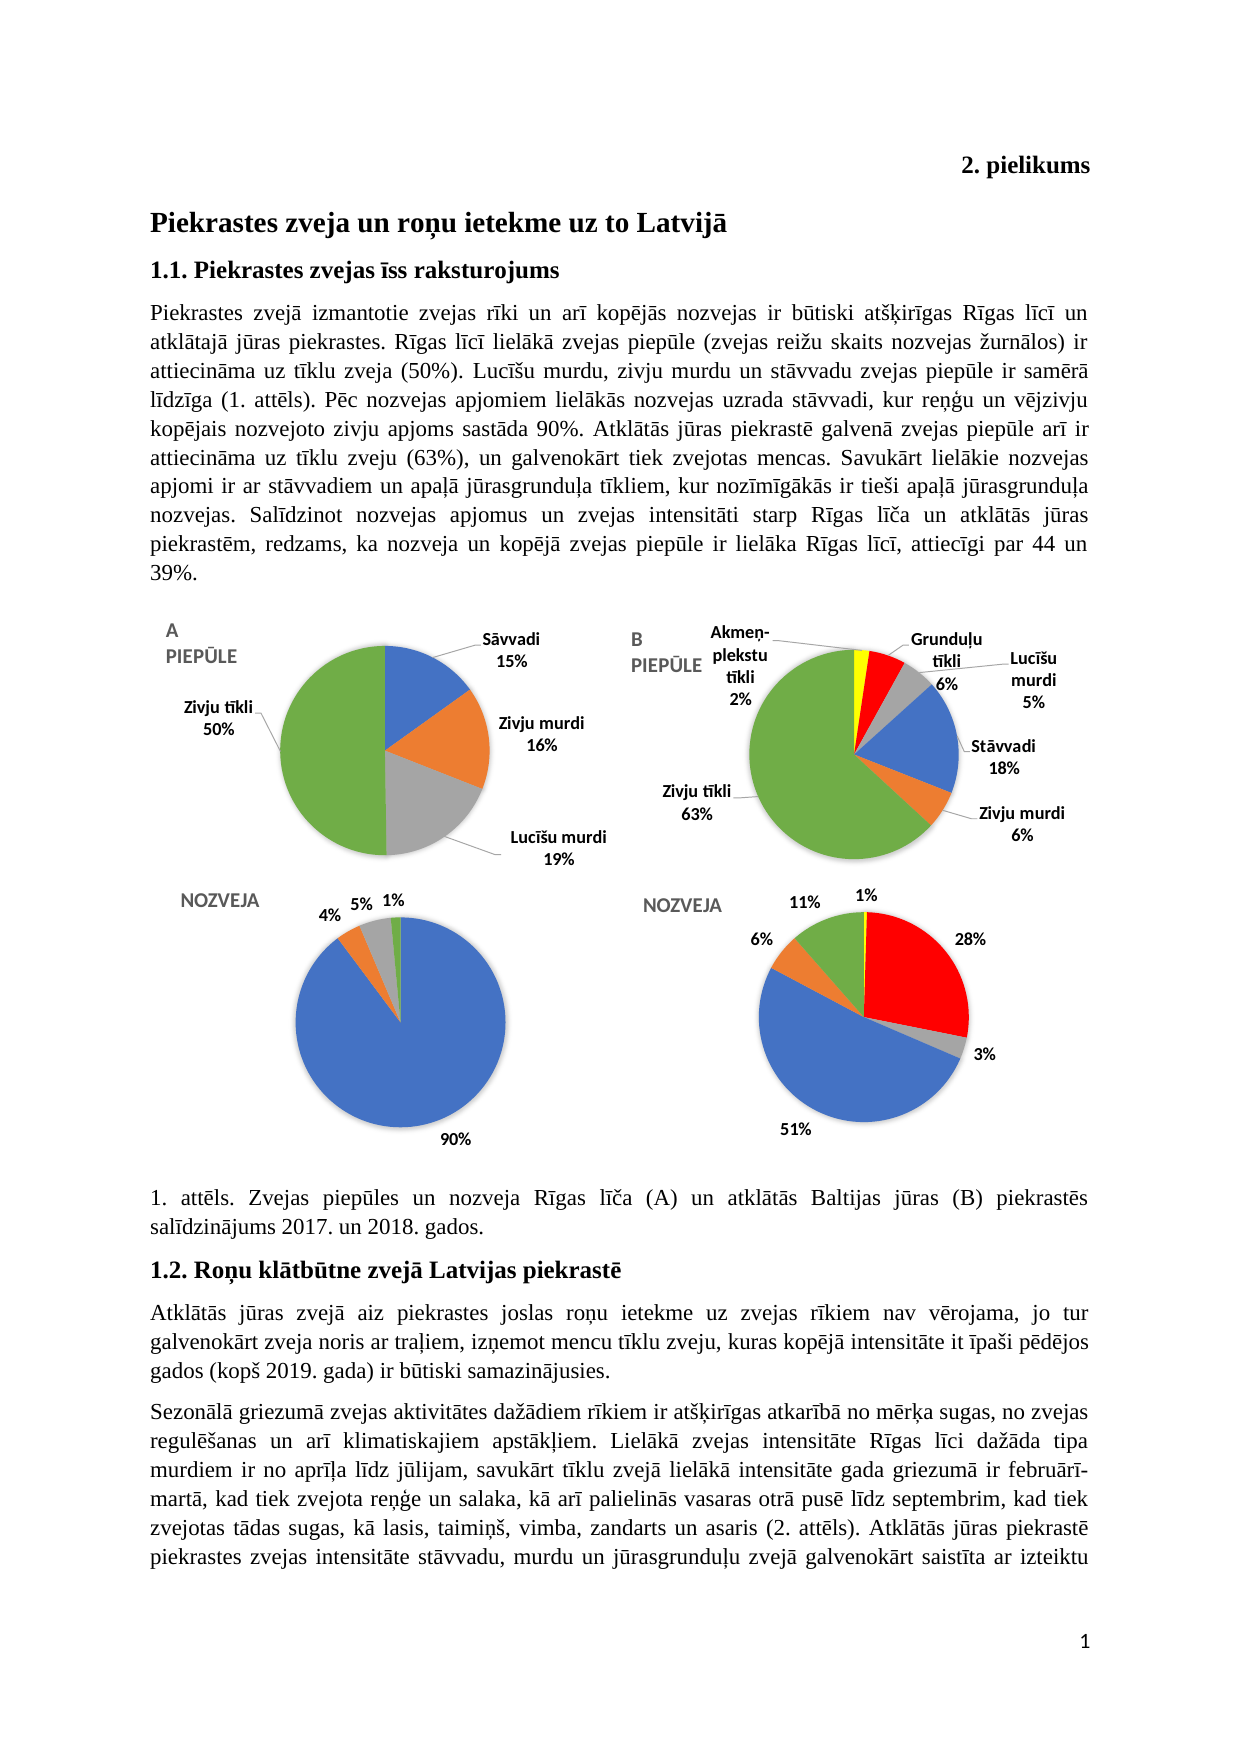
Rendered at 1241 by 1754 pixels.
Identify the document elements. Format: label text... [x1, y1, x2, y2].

text Piekrastes zveja un roņu ietekme uz to Latvijā [150, 205, 1090, 239]
text Atklātās jūras zvejā aiz piekrastes joslas roņu ietekme uz zvejas rīkiem nav vērojama, jo tur galvenokārt zveja noris ar traļiem, izņemot mencu tīklu zveju, kuras kopējā intensitāte it īpaši pēdējos gados (kopš 2019. gada) ir būtiski samazinājusies. [150, 1299, 1090, 1383]
text 1.2. Roņu klātbūtne zvejā Latvijas piekrastē [150, 1255, 1090, 1283]
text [150, 1398, 1090, 1569]
text 2. pielikums [150, 150, 1090, 179]
text 1. attēls. Zvejas piepūles un nozveja Rīgas līča (A) un atklātās Baltijas jūras (B) piekrastēs salīdzinājums 2017. un 2018. gados. [150, 1184, 1090, 1239]
text 1.1. Piekrastes zvejas īss raksturojums [150, 255, 1090, 283]
text Piekrastes zvejā izmantotie zvejas rīki un arī kopējās nozvejas ir būtiski atšķirīgas Rīgas līcī un atklātajā jūras piekrastes. Rīgas līcī lielākā zvejas piepūle (zvejas reižu skaits nozvejas žurnālos) ir attiecināma uz tīklu zveja (50%). Lucīšu murdu, zivju murdu un stāvvadu zvejas piepūle ir samērā līdzīga (1. attēls). Pēc nozvejas apjomiem lielākās nozvejas uzrada stāvvadi, kur reņģu un vējzivju kopējais nozvejoto zivju apjoms sastāda 90%. Atklātās jūras piekrastē galvenā zvejas piepūle arī ir attiecināma uz tīklu zveju (63%), un galvenokārt tiek zvejotas mencas. Savukārt lielākie nozvejas apjomi ir ar stāvvadiem un apaļā jūrasgrunduļa tīkliem, kur nozīmīgākās ir tieši apaļā jūrasgrunduļa nozvejas. Salīdzinot nozvejas apjomus un zvejas intensitāti starp Rīgas līča un atklātās jūras piekrastēm, redzams, ka nozveja un kopējā zvejas piepūle ir lielāka Rīgas līcī, attiecīgi par 44 un 39%. [150, 299, 1090, 586]
